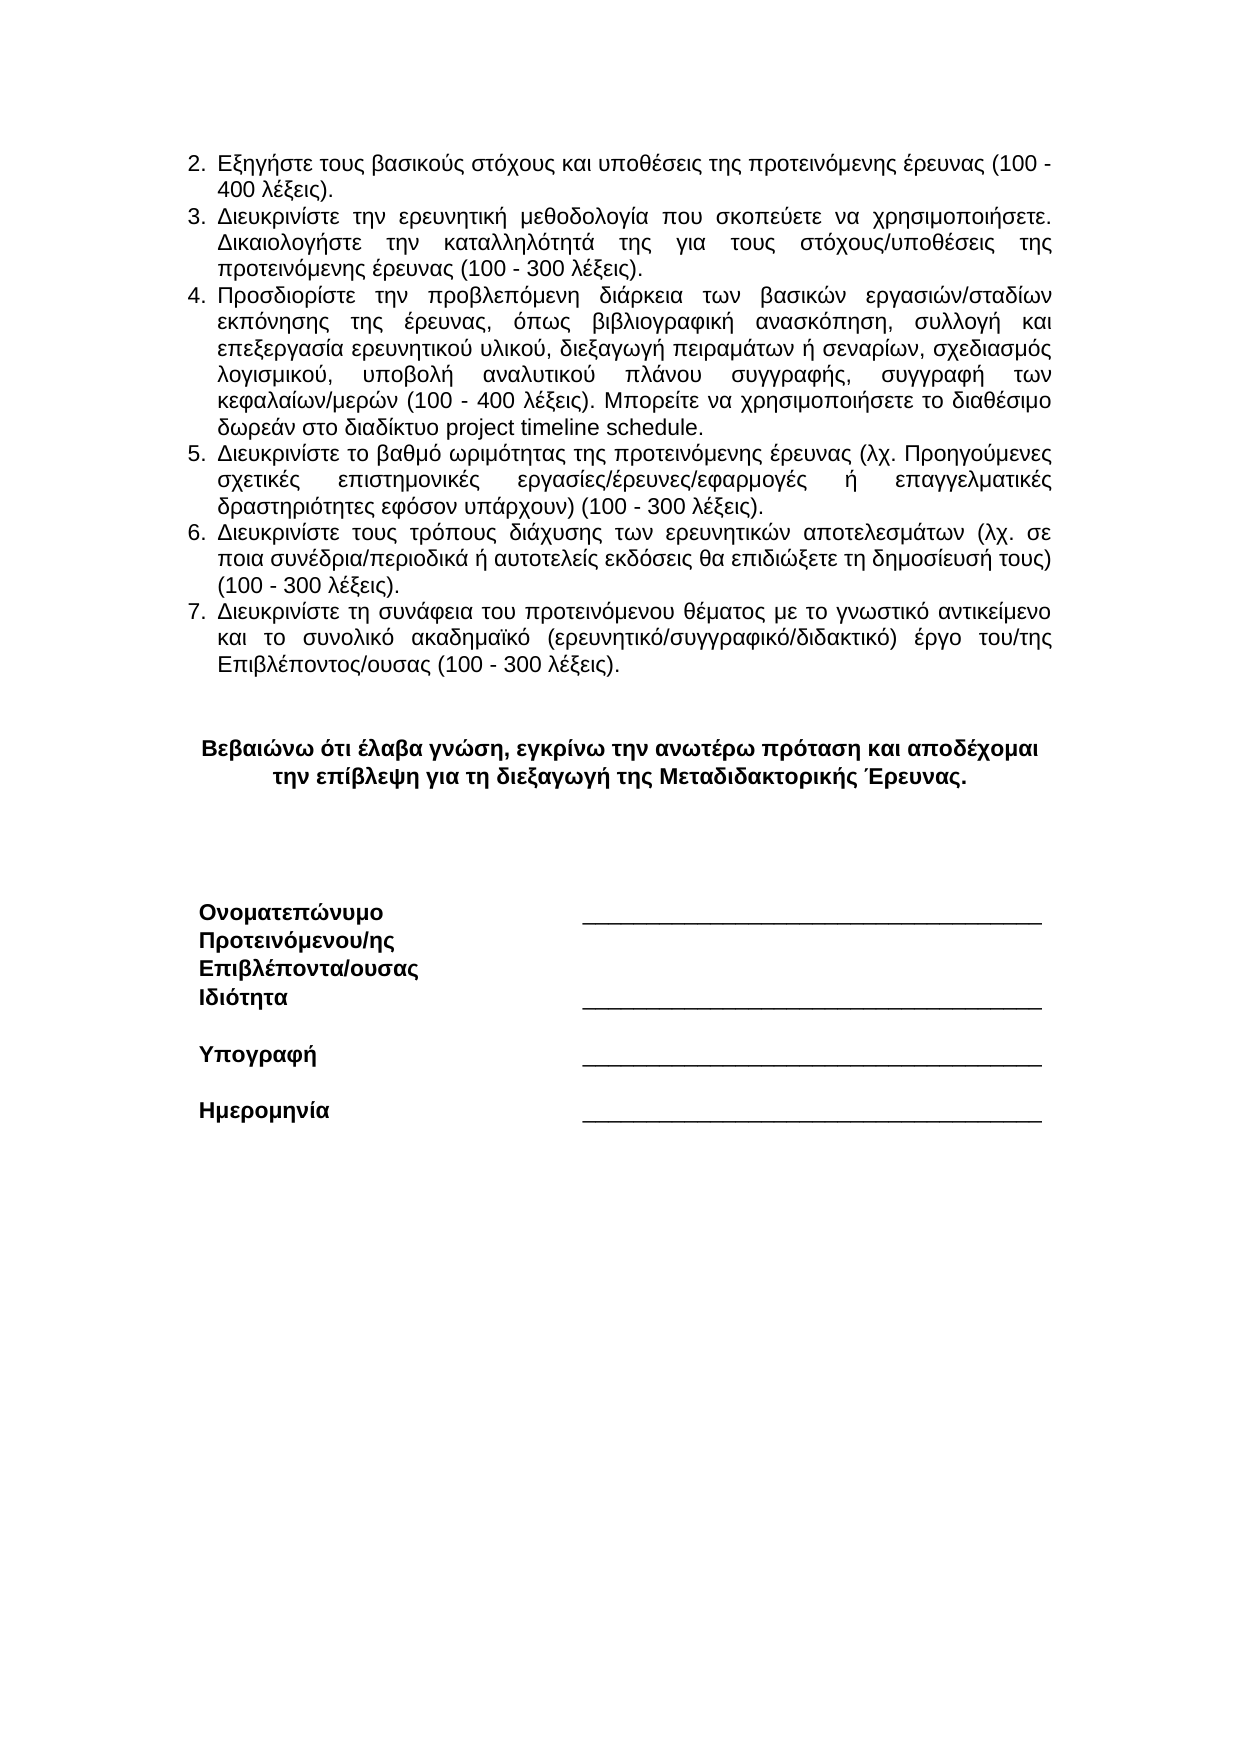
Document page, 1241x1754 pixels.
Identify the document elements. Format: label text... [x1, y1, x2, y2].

table_cell ____________________________________ [571, 1041, 1053, 1097]
list Διευκρινίστε τη συνάφεια του προτεινόμενου θέματος με το γνωστικό αντικείμενο και το συνολικό ακαδημαϊκό (ερευνητικό/συγγραφικό/διδακτικό) έργο του/της Επιβλέποντος/ουσας (100 - 300 λέξεις). [187, 598, 1053, 677]
table_cell Ονοματεπώνυμο Προτεινόμενου/ης Επιβλέποντα/ουσας [188, 899, 571, 984]
list Διευκρινίστε την ερευνητική μεθοδολογία που σκοπεύετε να χρησιμοποιήσετε. Δικαιολογήστε την καταλληλότητά της για τους στόχους/υποθέσεις της προτεινόμενης έρευνας (100 - 300 λέξεις). [187, 203, 1053, 282]
table_cell ____________________________________ [571, 984, 1053, 1041]
table_cell ____________________________________ [571, 899, 1053, 984]
table_header Βεβαιώνω ότι έλαβα γνώση, εγκρίνω την ανωτέρω πρόταση και αποδέχομαι την επίβλεψη για τη διεξαγωγή της Μεταδιδακτορικής Έρευνας. [188, 735, 1053, 898]
list Διευκρινίστε το βαθμό ωριμότητας της προτεινόμενης έρευνας (λχ. Προηγούμενες σχετικές επιστημονικές εργασίες/έρευνες/εφαρμογές ή επαγγελματικές δραστηριότητες εφόσον υπάρχουν) (100 - 300 λέξεις). [187, 440, 1053, 519]
list Εξηγήστε τους βασικούς στόχους και υποθέσεις της προτεινόμενης έρευνας (100 - 400 λέξεις). [187, 150, 1053, 203]
table_cell Ιδιότητα [188, 984, 571, 1041]
list Διευκρινίστε τους τρόπους διάχυσης των ερευνητικών αποτελεσμάτων (λχ. σε ποια συνέδρια/περιοδικά ή αυτοτελείς εκδόσεις θα επιδιώξετε τη δημοσίευσή τους) (100 - 300 λέξεις). [187, 519, 1053, 598]
table_cell Ημερομηνία [188, 1098, 571, 1154]
table_cell Υπογραφή [188, 1041, 571, 1097]
list Προσδιορίστε την προβλεπόμενη διάρκεια των βασικών εργασιών/σταδίων εκπόνησης της έρευνας, όπως βιβλιογραφική ανασκόπηση, συλλογή και επεξεργασία ερευνητικού υλικού, διεξαγωγή πειραμάτων ή σεναρίων, σχεδιασμός λογισμικού, υποβολή αναλυτικού πλάνου συγγραφής, συγγραφή των κεφαλαίων/μερών (100 - 400 λέξεις). Μπορείτε να χρησιμοποιήσετε το διαθέσιμο δωρεάν στο διαδίκτυο project timeline schedule. [187, 282, 1053, 440]
table_cell ____________________________________ [571, 1098, 1053, 1154]
